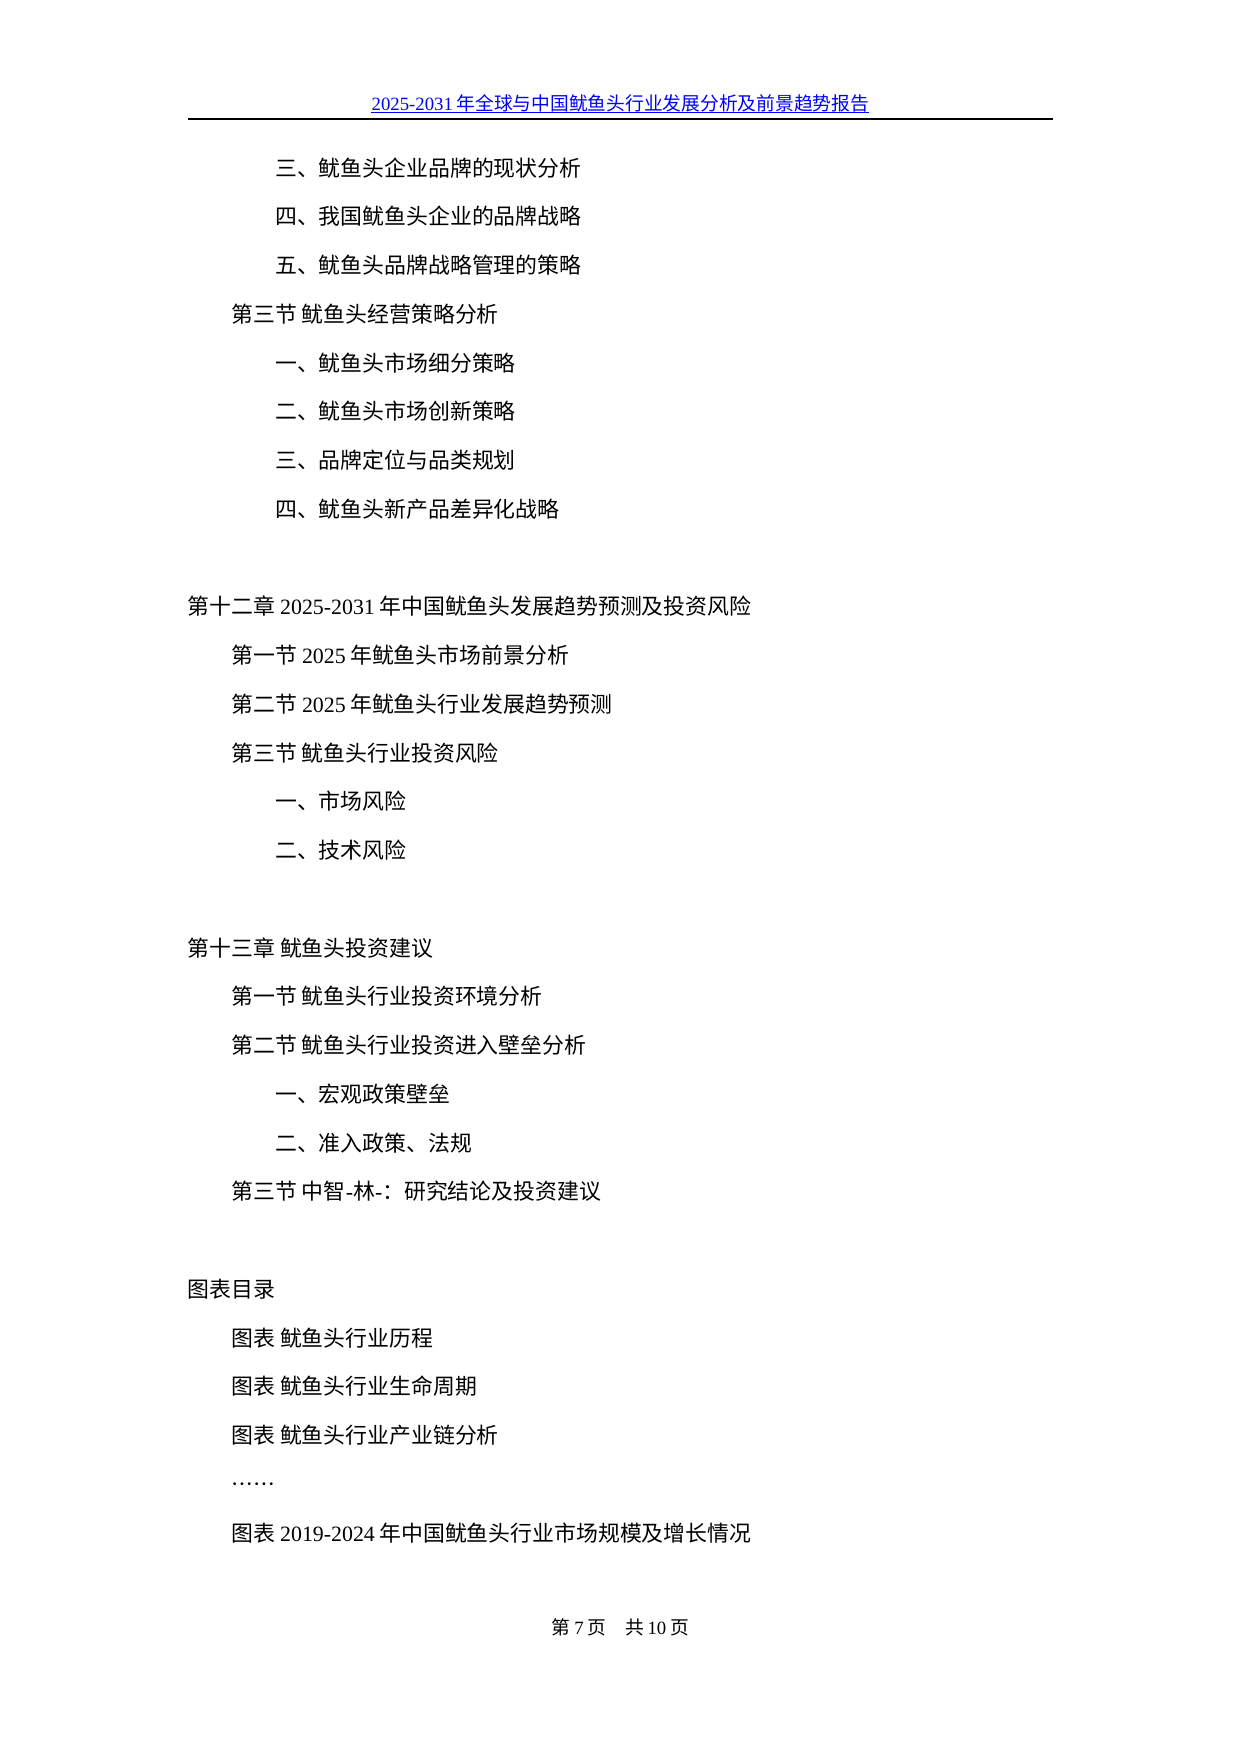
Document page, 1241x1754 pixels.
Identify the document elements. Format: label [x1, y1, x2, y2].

text [187, 150, 1053, 1548]
